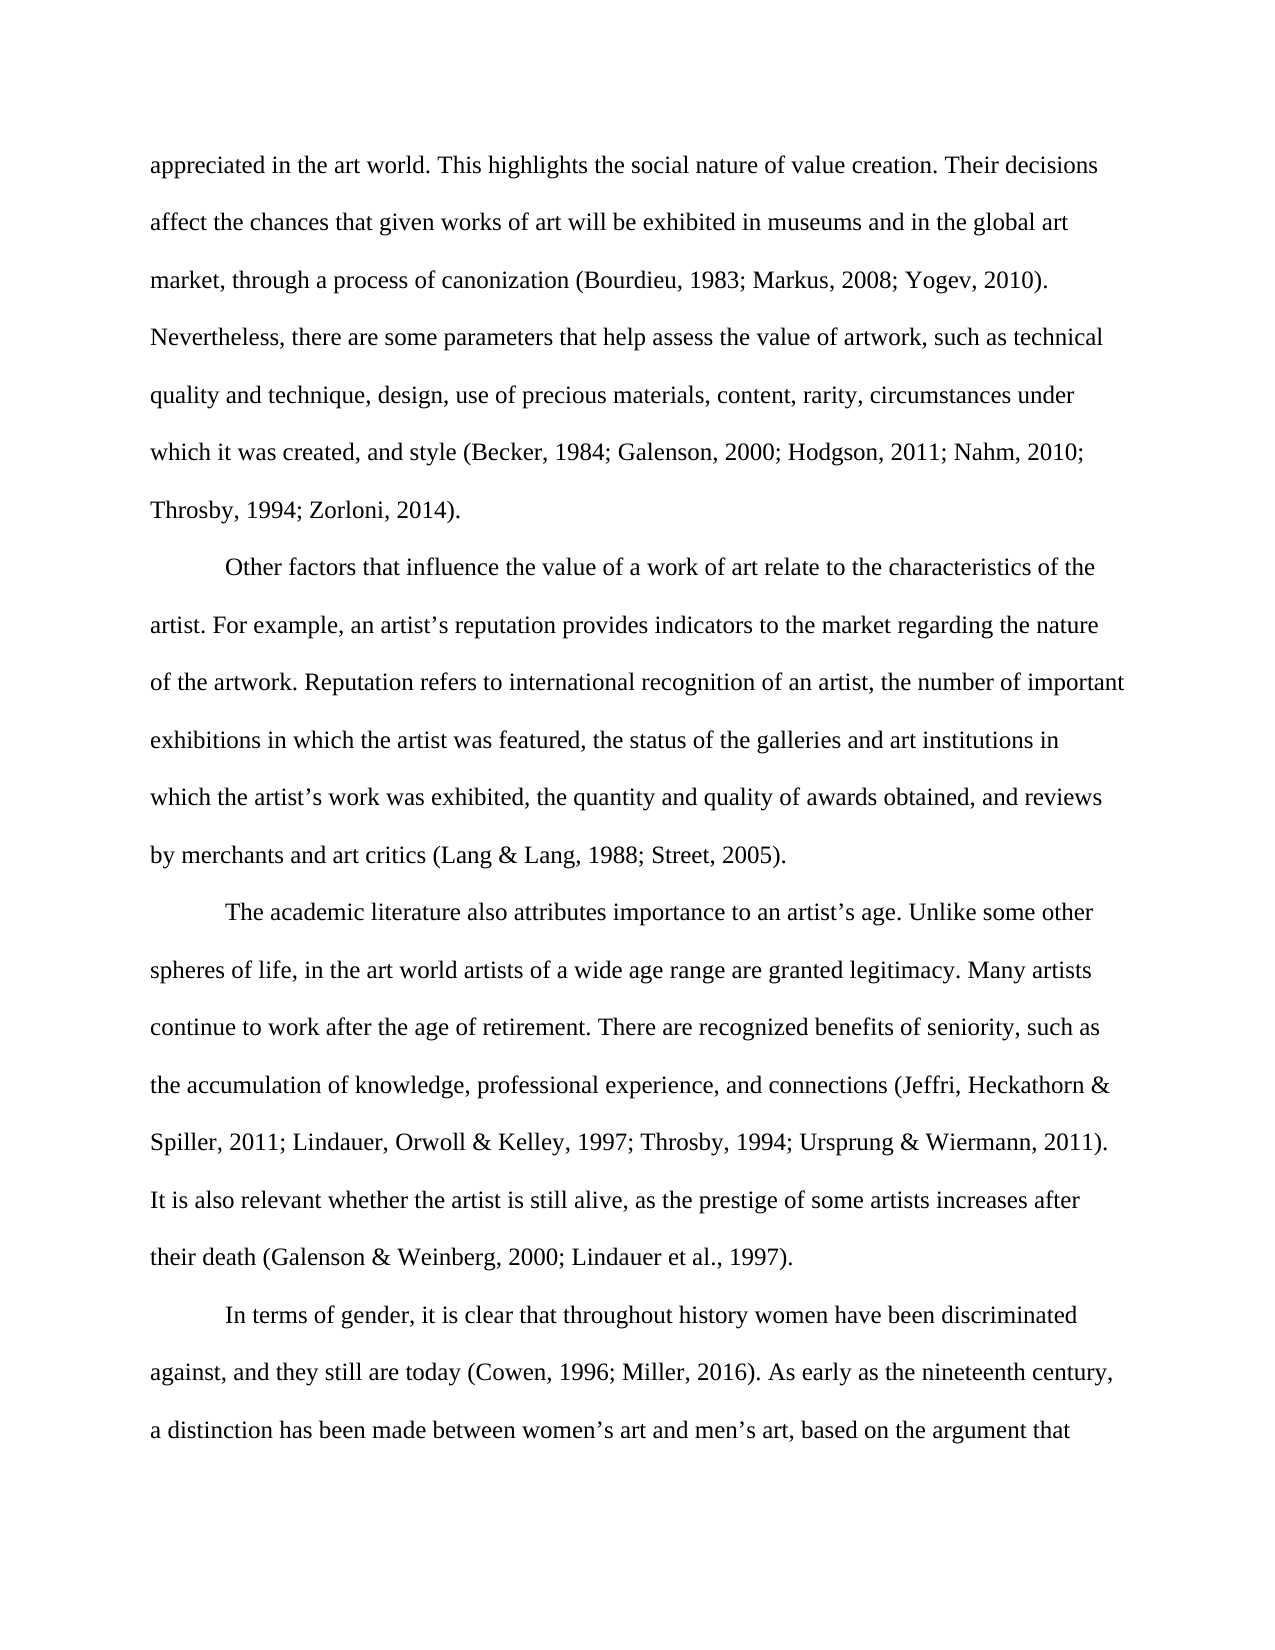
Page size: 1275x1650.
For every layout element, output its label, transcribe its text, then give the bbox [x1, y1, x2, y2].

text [150, 150, 1125, 524]
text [150, 1300, 1125, 1444]
text The academic literature also attributes importance to an artist’s age. Unlike some other spheres of life, in the art world artists of a wide age range are granted legitimacy. Many artists continue to work after the age of retirement. There are recognized benefits of seniority, such as the accumulation of knowledge, professional experience, and connections (Jeffri, Heckathorn & Spiller, 2011; Lindauer, Orwoll & Kelley, 1997; Throsby, 1994; Ursprung & Wiermann, 2011). It is also relevant whether the artist is still alive, as the prestige of some artists increases after their death (Galenson & Weinberg, 2000; Lindauer et al., 1997). [150, 897, 1125, 1271]
text Other factors that influence the value of a work of art relate to the characteristics of the artist. For example, an artist’s reputation provides indicators to the market regarding the nature of the artwork. Reputation refers to international recognition of an artist, the number of important exhibitions in which the artist was featured, the status of the galleries and art institutions in which the artist’s work was exhibited, the quantity and quality of awards obtained, and reviews by merchants and art critics (Lang & Lang, 1988; Street, 2005). [150, 552, 1125, 869]
